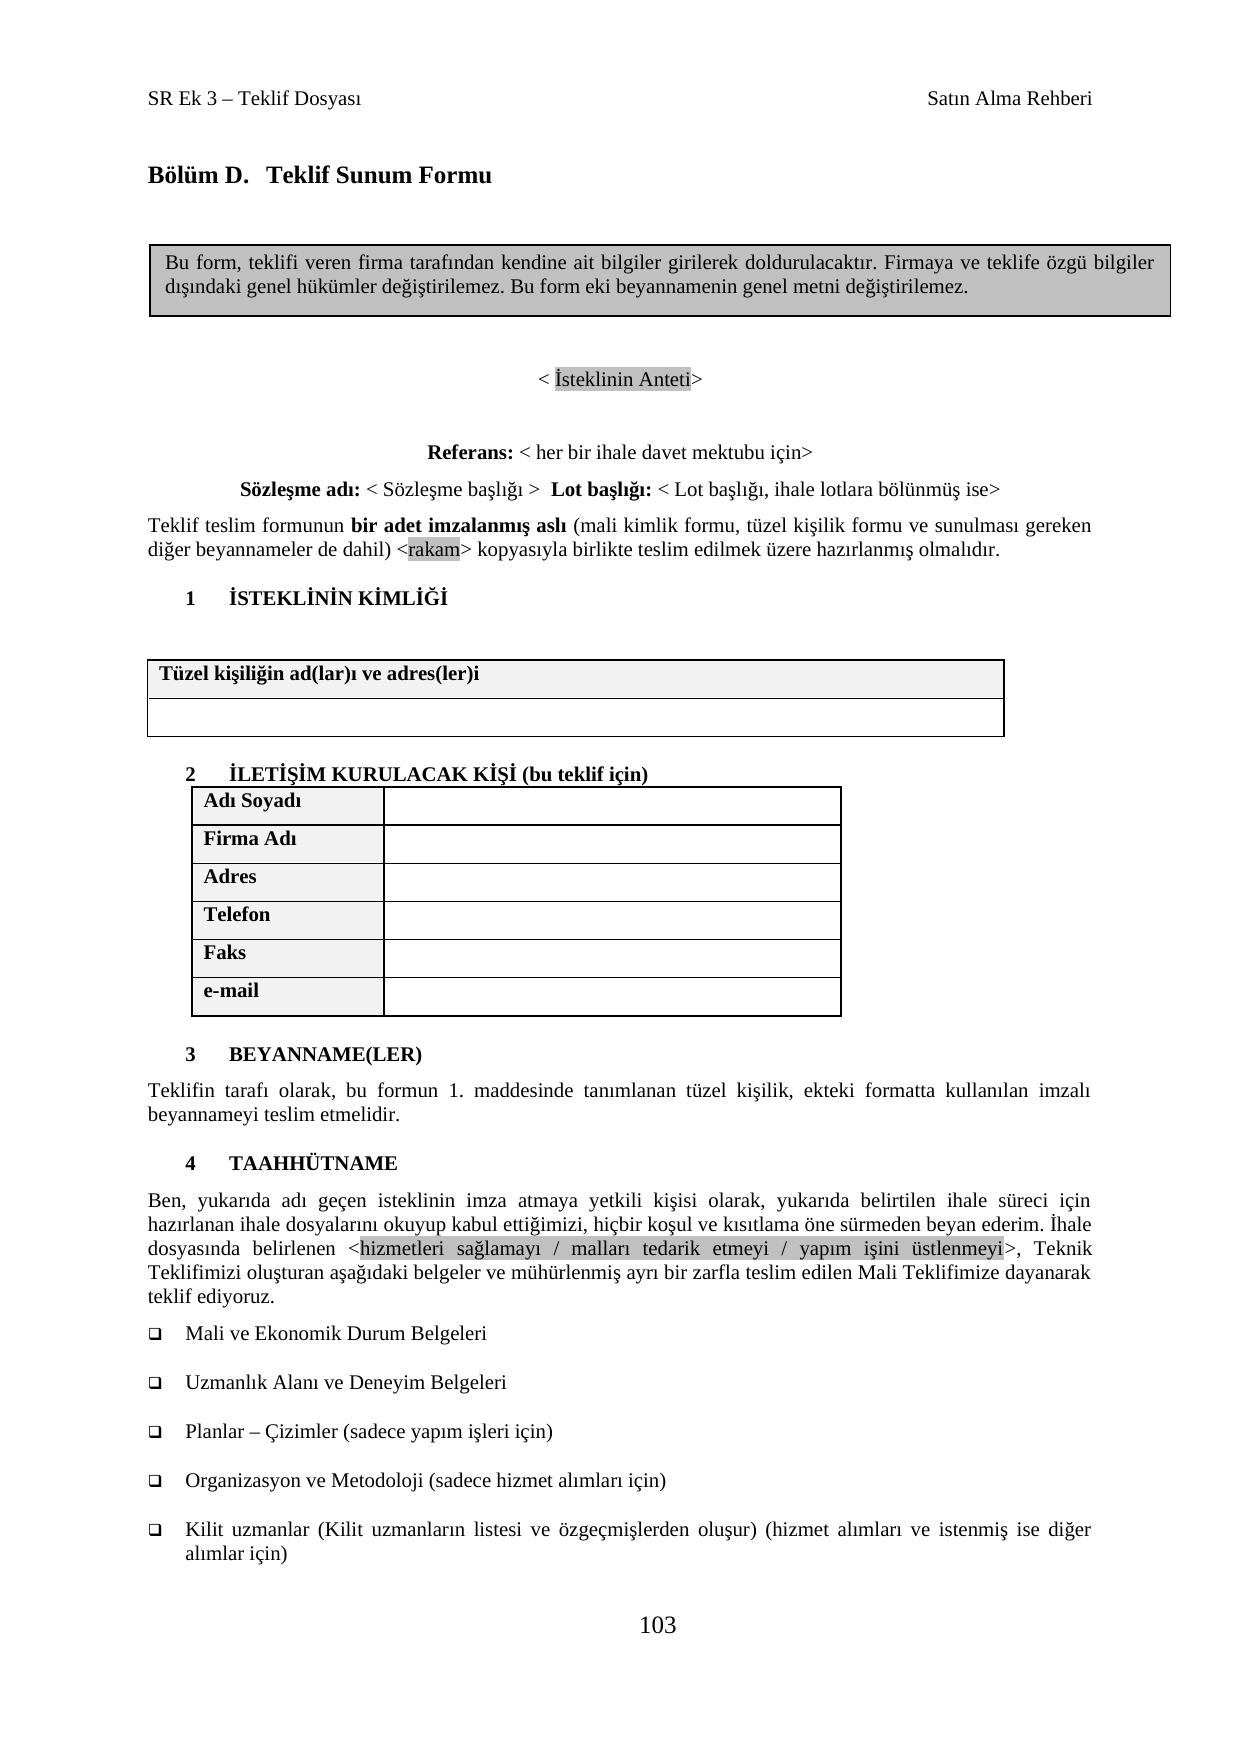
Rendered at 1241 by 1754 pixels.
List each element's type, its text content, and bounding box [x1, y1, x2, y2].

list Planlar – Çizimler (sadece yapım işleri için) [148, 1419, 1093, 1443]
list Uzmanlık Alanı ve Deneyim Belgeleri [148, 1370, 1093, 1394]
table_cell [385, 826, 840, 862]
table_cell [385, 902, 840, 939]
list Organizasyon ve Metodoloji (sadece hizmet alımları için) [148, 1468, 1093, 1492]
list BEYANNAME(LER) [185, 1042, 1093, 1066]
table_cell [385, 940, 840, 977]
list TAAHHÜTNAME [185, 1151, 1093, 1175]
title < İsteklinin Anteti> [691, 367, 1093, 391]
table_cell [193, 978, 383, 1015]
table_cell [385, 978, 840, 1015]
text Teklifin tarafı olarak, bu formun 1. maddesinde tanımlanan tüzel kişilik, ekteki formatta kullanılan imzalı beyannameyi teslim etmelidir. [148, 1078, 1093, 1126]
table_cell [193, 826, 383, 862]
title < İsteklinin Anteti> [148, 367, 555, 391]
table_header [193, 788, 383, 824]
list Mali ve Ekonomik Durum Belgeleri [148, 1321, 1093, 1345]
list Kilit uzmanlar (Kilit uzmanların listesi ve özgeçmişlerden oluşur) (hizmet alımları ve istenmiş ise diğer alımlar için) [148, 1517, 1093, 1565]
text Bölüm D. Teklif Sunum Formu [148, 160, 1093, 189]
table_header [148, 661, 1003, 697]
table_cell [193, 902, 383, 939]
title Sözleşme adı: < Sözleşme başlığı > Lot başlığı: < Lot başlığı, ihale lotlara bölünmüş ise> [148, 477, 1093, 501]
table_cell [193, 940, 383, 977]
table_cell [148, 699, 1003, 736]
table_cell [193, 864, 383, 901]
list İLETİŞİM KURULACAK KİŞİ (bu teklif için) [185, 762, 1093, 786]
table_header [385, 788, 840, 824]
title Referans: < her bir ihale davet mektubu için> [148, 440, 1093, 464]
text Ben, yukarıda adı geçen isteklinin imza atmaya yetkili kişisi olarak, yukarıda belirtilen ihale süreci için hazırlanan ihale dosyalarını okuyup kabul ettiğimizi, hiçbir koşul ve kısıtlama öne sürmeden beyan ederim. İhale dosyasında belirlenen <hizmetleri sağlamayı / malları tedarik etmeyi / yapım işini üstlenmeyi>, Teknik Teklifimizi oluşturan aşağıdaki belgeler ve mühürlenmiş ayrı bir zarfla teslim edilen Mali Teklifimize dayanarak teklif ediyoruz. [148, 1188, 1093, 1308]
text Teklif teslim formunun bir adet imzalanmış aslı (mali kimlik formu, tüzel kişilik formu ve sunulması gereken diğer beyannameler de dahil) <rakam> kopyasıyla birlikte teslim edilmek üzere hazırlanmış olmalıdır. [148, 513, 1093, 561]
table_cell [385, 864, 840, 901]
list İSTEKLİNİN KİMLİĞİ [185, 586, 1093, 610]
